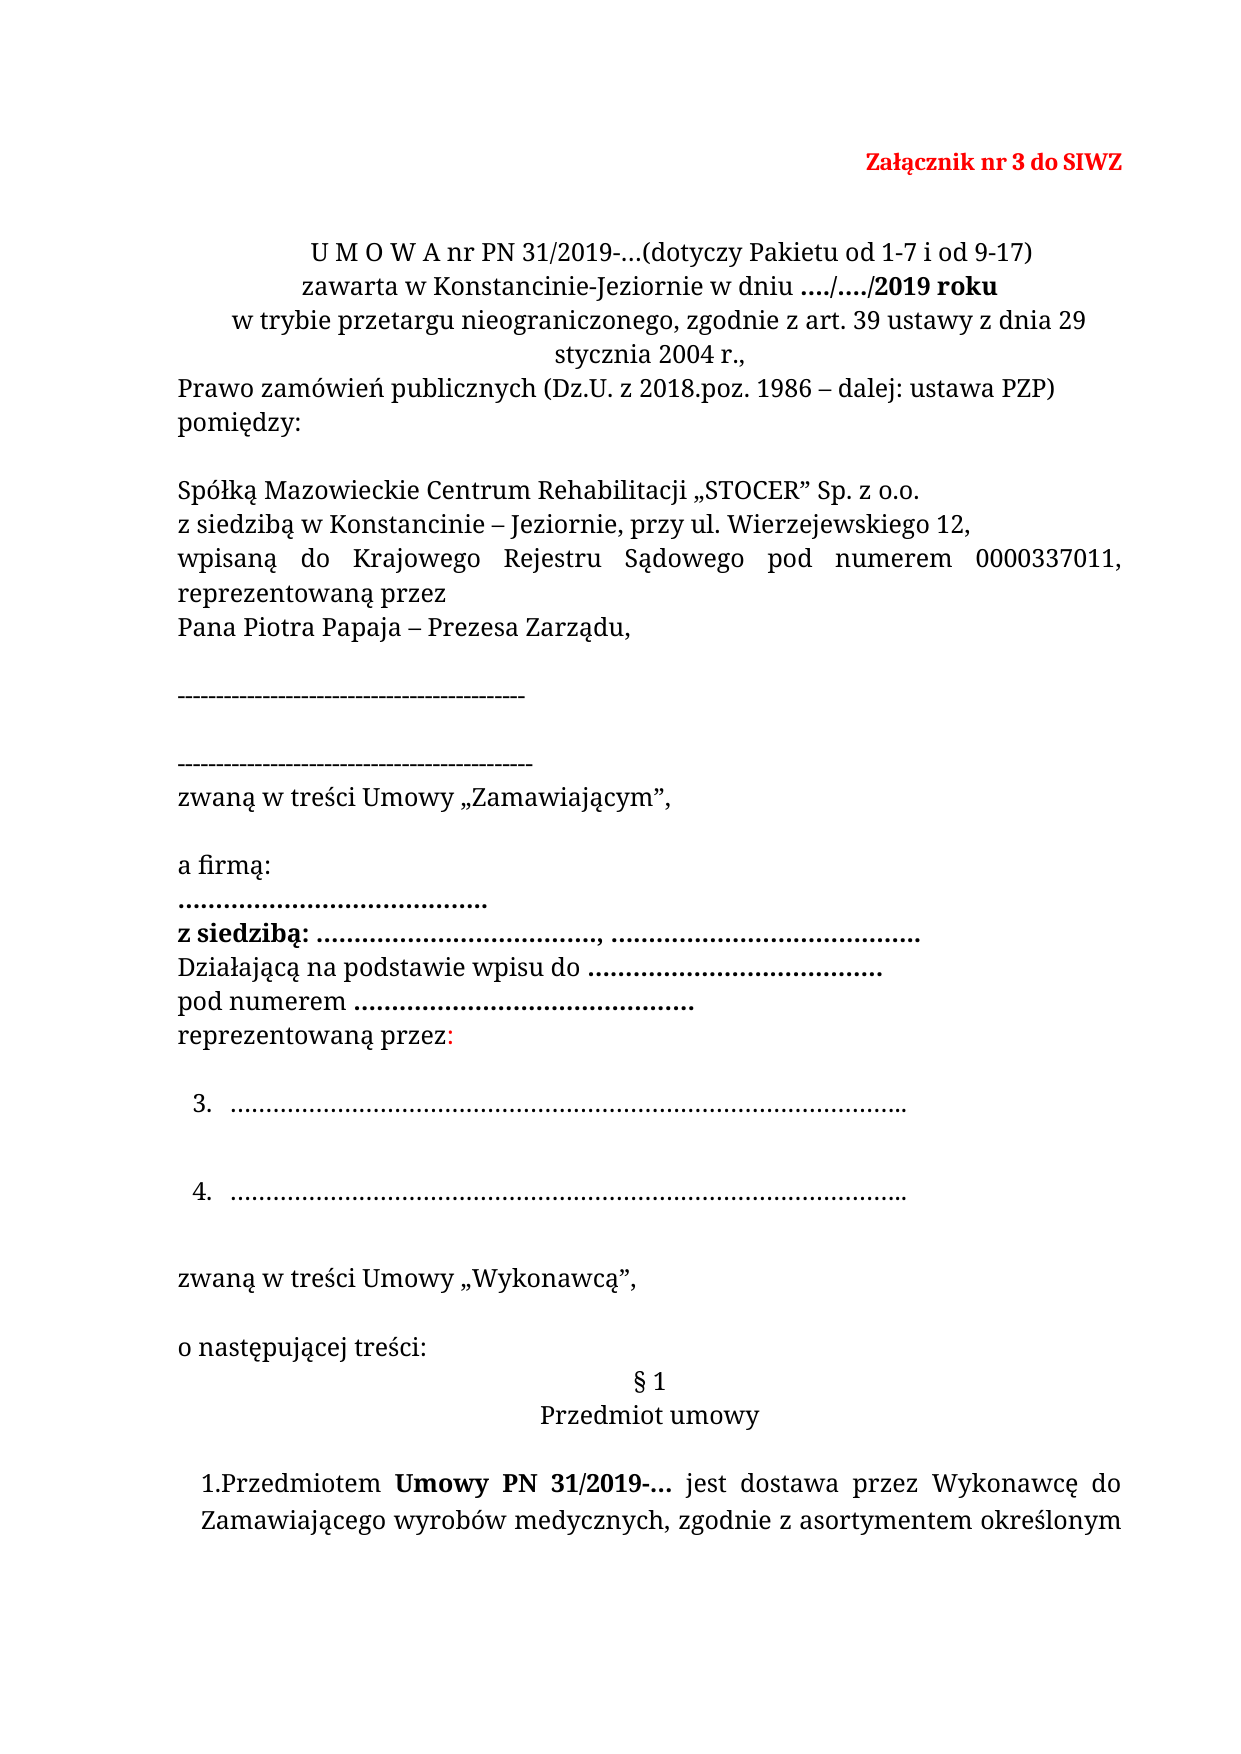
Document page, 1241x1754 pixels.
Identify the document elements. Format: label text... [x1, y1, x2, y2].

text Działającą na podstawie wpisu do ………………………………… [177, 950, 1122, 984]
text U M O W A nr PN 31/2019-…(dotyczy Pakietu od 1-7 i od 9-17) [221, 234, 1122, 269]
text a firmą: [177, 848, 1122, 882]
text zawarta w Konstancinie-Jeziornie w dniu …./…./2019 roku [177, 269, 1122, 303]
text w trybie przetargu nieograniczonego, zgodnie z art. 39 ustawy z dnia 29 stycznia 2004 r., [177, 303, 1122, 371]
text Przedmiot umowy [177, 1397, 1122, 1431]
text ………………………………….. [177, 882, 1122, 916]
text z siedzibą w Konstancinie – Jeziornie, przy ul. Wierzejewskiego 12, [177, 507, 1122, 541]
text z siedzibą: ………………………………., ………………………………….. [177, 916, 1122, 950]
text Prawo zamówień publicznych (Dz.U. z 2018.poz. 1986 – dalej: ustawa PZP) pomiędzy: [177, 371, 1122, 439]
list ………………………………………………………………………………….. [192, 1174, 1122, 1208]
text --------------------------------------------- [177, 677, 1122, 711]
text pod numerem ……………………………………… [177, 984, 1122, 1018]
list Załącznik nr 3 do SIWZ [148, 148, 1122, 176]
text zwaną w treści Umowy „Wykonawcą”, [148, 1261, 1122, 1295]
text Spółką Mazowieckie Centrum Rehabilitacji „STOCER” Sp. z o.o. [177, 473, 1122, 507]
text wpisaną do Krajowego Rejestru Sądowego pod numerem 0000337011, reprezentowaną przez [177, 541, 1122, 609]
text reprezentowaną przez: [177, 1018, 1122, 1052]
text ---------------------------------------------- [177, 746, 1122, 779]
list ………………………………………………………………………………….. [192, 1086, 1122, 1120]
text zwaną w treści Umowy „Zamawiającym”, [177, 779, 1122, 814]
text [201, 1466, 1122, 1536]
text § 1 [177, 1363, 1122, 1397]
text o następującej treści: [177, 1329, 1122, 1363]
text Pana Piotra Papaja – Prezesa Zarządu, [177, 609, 1122, 643]
